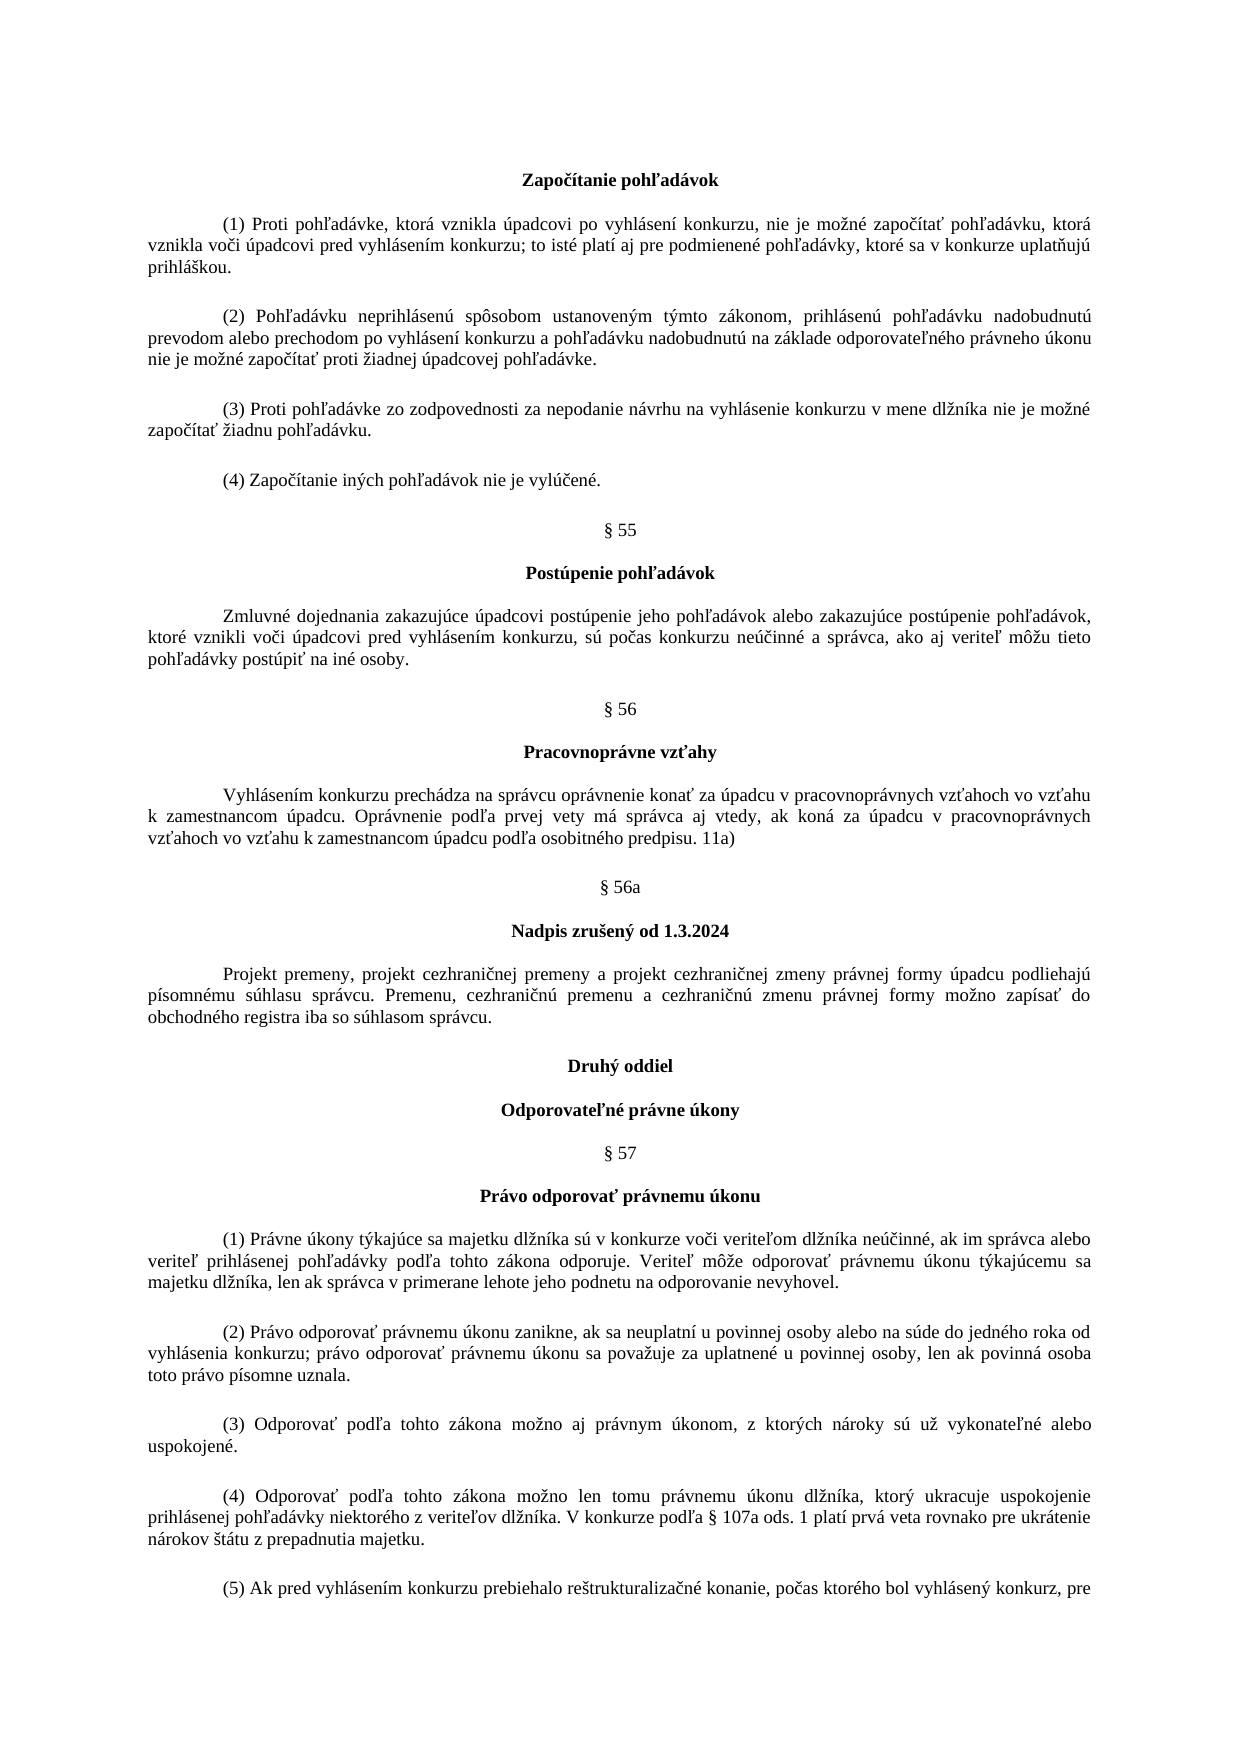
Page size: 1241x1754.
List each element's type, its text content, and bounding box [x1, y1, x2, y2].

text § 56 [148, 697, 1092, 719]
text Projekt premeny, projekt cezhraničnej premeny a projekt cezhraničnej zmeny právnej formy úpadcu podliehajú písomnému súhlasu správcu. Premenu, cezhraničnú premenu a cezhraničnú zmenu právnej formy možno zapísať do obchodného registra iba so súhlasom správcu. [148, 963, 1092, 1027]
text (4) Odporovať podľa tohto zákona možno len tomu právnemu úkonu dlžníka, ktorý ukracuje uspokojenie prihlásenej pohľadávky niektorého z veriteľov dlžníka. V konkurze podľa § 107a ods. 1 platí prvá veta rovnako pre ukrátenie nárokov štátu z prepadnutia majetku. [148, 1484, 1092, 1549]
text § 56a [148, 876, 1092, 898]
text (3) Proti pohľadávke zo zodpovednosti za nepodanie návrhu na vyhlásenie konkurzu v mene dlžníka nie je možné započítať žiadnu pohľadávku. [148, 398, 1092, 441]
text (1) Proti pohľadávke, ktorá vznikla úpadcovi po vyhlásení konkurzu, nie je možné započítať pohľadávku, ktorá vznikla voči úpadcovi pred vyhlásením konkurzu; to isté platí aj pre podmienené pohľadávky, ktoré sa v konkurze uplatňujú prihláškou. [148, 212, 1092, 277]
text Započítanie pohľadávok [148, 169, 1092, 191]
text § 57 [148, 1142, 1092, 1163]
text (3) Odporovať podľa tohto zákona možno aj právnym úkonom, z ktorých nároky sú už vykonateľné alebo uspokojené. [148, 1413, 1092, 1456]
text Postúpenie pohľadávok [148, 562, 1092, 583]
text Zmluvné dojednania zakazujúce úpadcovi postúpenie jeho pohľadávok alebo zakazujúce postúpenie pohľadávok, ktoré vznikli voči úpadcovi pred vyhlásením konkurzu, sú počas konkurzu neúčinné a správca, ako aj veriteľ môžu tieto pohľadávky postúpiť na iné osoby. [148, 605, 1092, 669]
text (2) Právo odporovať právnemu úkonu zanikne, ak sa neuplatní u povinnej osoby alebo na súde do jedného roka od vyhlásenia konkurzu; právo odporovať právnemu úkonu sa považuje za uplatnené u povinnej osoby, len ak povinná osoba toto právo písomne uznala. [148, 1321, 1092, 1385]
text Pracovnoprávne vzťahy [148, 741, 1092, 762]
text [148, 1577, 1092, 1599]
text Právo odporovať právnemu úkonu [148, 1185, 1092, 1206]
text Druhý oddiel [148, 1055, 1092, 1077]
text (1) Právne úkony týkajúce sa majetku dlžníka sú v konkurze voči veriteľom dlžníka neúčinné, ak im správca alebo veriteľ prihlásenej pohľadávky podľa tohto zákona odporuje. Veriteľ môže odporovať právnemu úkonu týkajúcemu sa majetku dlžníka, len ak správca v primerane lehote jeho podnetu na odporovanie nevyhovel. [148, 1228, 1092, 1293]
text Odporovateľné právne úkony [148, 1098, 1092, 1120]
text (4) Započítanie iných pohľadávok nie je vylúčené. [148, 469, 1092, 491]
text Vyhlásením konkurzu prechádza na správcu oprávnenie konať za úpadcu v pracovnoprávnych vzťahoch vo vzťahu k zamestnancom úpadcu. Oprávnenie podľa prvej vety má správca aj vtedy, ak koná za úpadcu v pracovnoprávnych vzťahoch vo vzťahu k zamestnancom úpadcu podľa osobitného predpisu. 11a) [148, 784, 1092, 848]
text Nadpis zrušený od 1.3.2024 [148, 919, 1092, 941]
text (2) Pohľadávku neprihlásenú spôsobom ustanoveným týmto zákonom, prihlásenú pohľadávku nadobudnutú prevodom alebo prechodom po vyhlásení konkurzu a pohľadávku nadobudnutú na základe odporovateľného právneho úkonu nie je možné započítať proti žiadnej úpadcovej pohľadávke. [148, 305, 1092, 370]
text § 55 [148, 518, 1092, 540]
